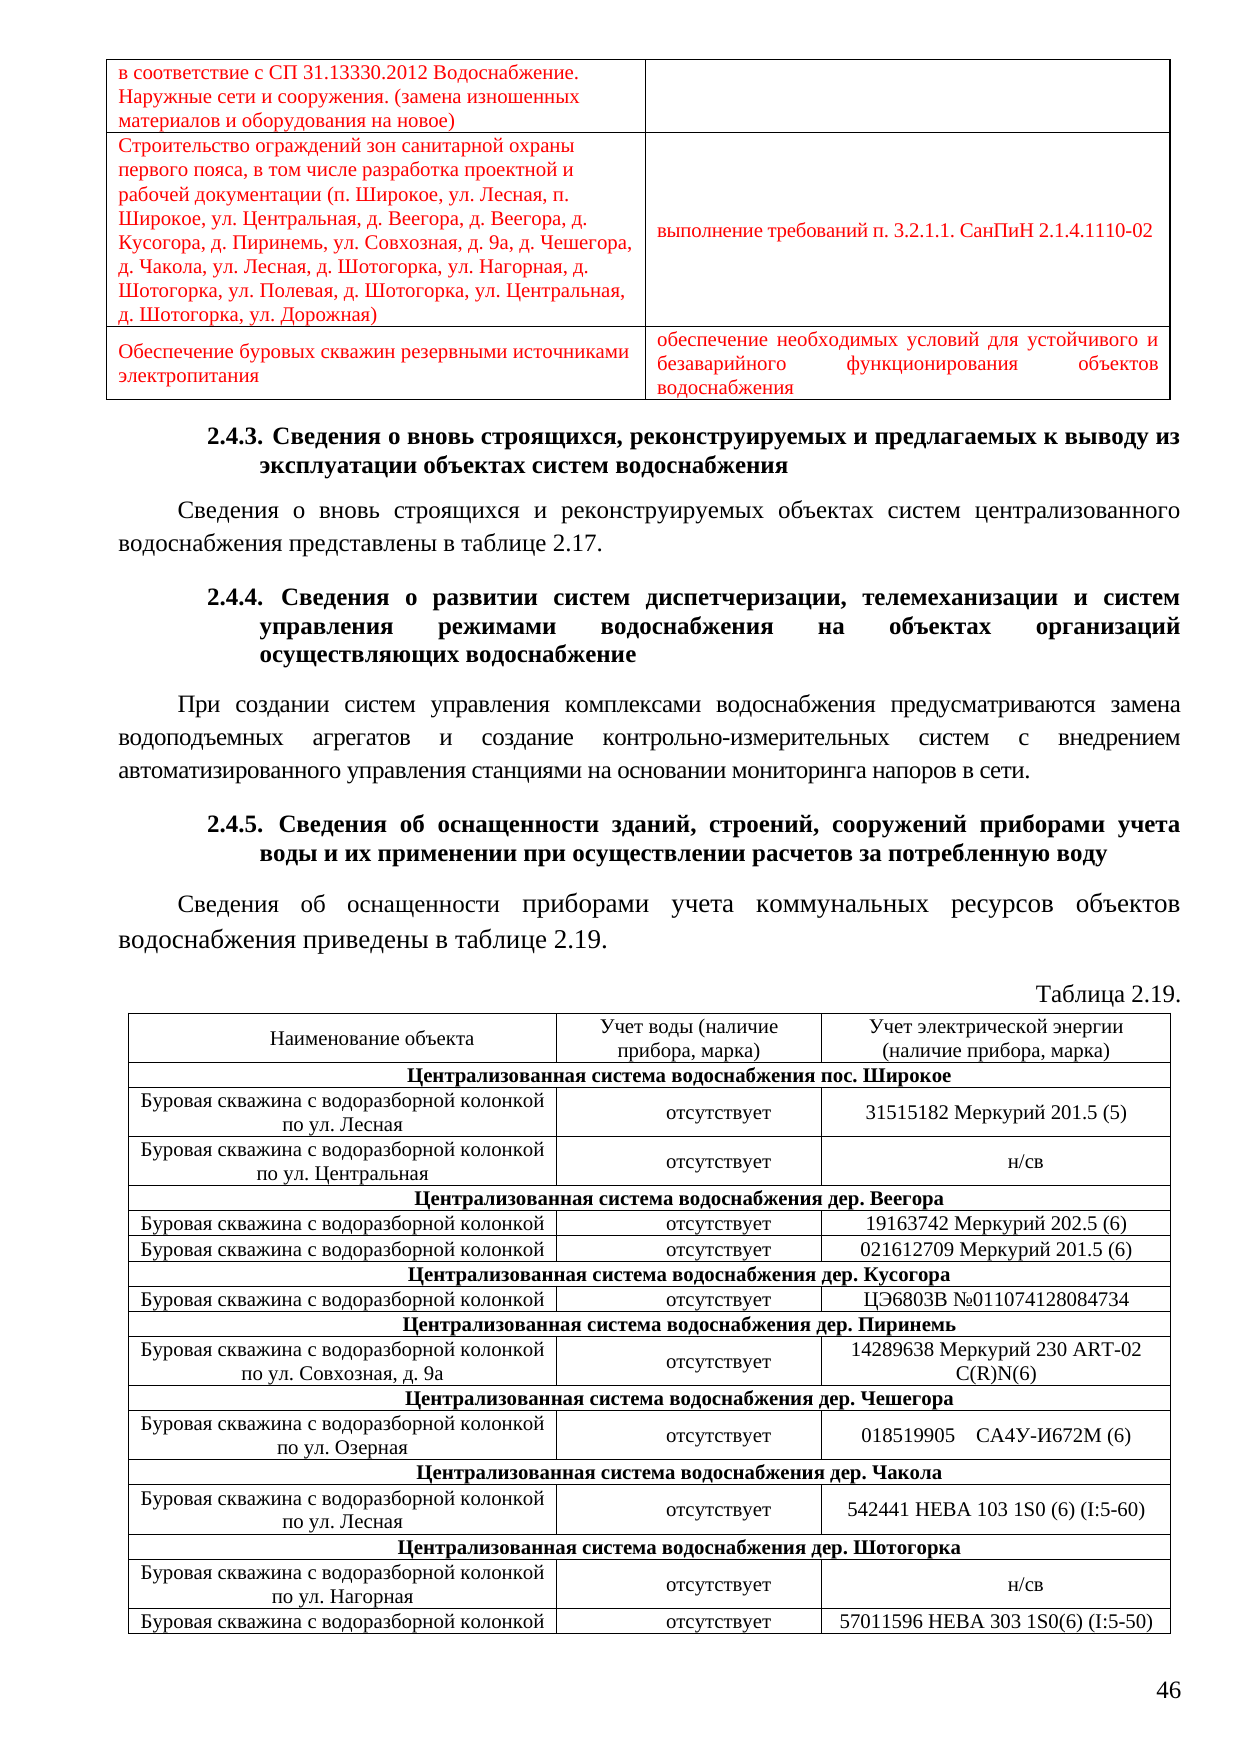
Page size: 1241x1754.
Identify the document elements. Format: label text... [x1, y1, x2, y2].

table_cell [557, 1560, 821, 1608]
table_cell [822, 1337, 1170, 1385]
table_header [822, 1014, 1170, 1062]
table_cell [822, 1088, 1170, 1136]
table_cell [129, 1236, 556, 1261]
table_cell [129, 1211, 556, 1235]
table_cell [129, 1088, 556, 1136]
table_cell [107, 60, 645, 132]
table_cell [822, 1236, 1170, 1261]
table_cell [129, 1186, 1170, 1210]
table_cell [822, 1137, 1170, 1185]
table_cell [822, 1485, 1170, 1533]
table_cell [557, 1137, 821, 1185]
subtitle Сведения об оснащенности зданий, строений, сооружений приборами учета воды и их применении при осуществлении расчетов за потребленную воду [207, 809, 1181, 866]
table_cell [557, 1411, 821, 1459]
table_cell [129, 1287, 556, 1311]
subtitle Сведения о развитии систем диспетчеризации, телемеханизации и систем управления режимами водоснабжения на объектах организаций осуществляющих водоснабжение [207, 582, 1181, 668]
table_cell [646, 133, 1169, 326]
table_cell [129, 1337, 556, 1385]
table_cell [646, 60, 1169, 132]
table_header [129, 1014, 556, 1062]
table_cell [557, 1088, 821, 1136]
text Таблица 2.19. [118, 979, 1181, 1008]
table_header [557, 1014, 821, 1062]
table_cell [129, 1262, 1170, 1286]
text При создании систем управления комплексами водоснабжения предусматриваются замена водоподъемных агрегатов и создание контрольно-измерительных систем с внедрением автоматизированного управления станциями на основании мониторинга напоров в сети. [118, 689, 1181, 784]
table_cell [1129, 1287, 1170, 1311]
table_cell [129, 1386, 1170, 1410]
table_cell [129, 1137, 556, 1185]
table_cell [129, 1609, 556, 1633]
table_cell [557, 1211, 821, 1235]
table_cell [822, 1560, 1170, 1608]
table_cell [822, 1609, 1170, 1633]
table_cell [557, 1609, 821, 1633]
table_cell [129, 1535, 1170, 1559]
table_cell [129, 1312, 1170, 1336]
text Сведения об оснащенности приборами учета коммунальных ресурсов объектов водоснабжения приведены в таблице 2.19. [118, 887, 1181, 954]
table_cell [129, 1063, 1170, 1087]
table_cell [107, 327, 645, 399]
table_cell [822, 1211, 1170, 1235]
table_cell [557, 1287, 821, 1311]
text Сведения о вновь строящихся и реконструируемых объектах систем централизованного водоснабжения представлены в таблице 2.17. [118, 495, 1181, 557]
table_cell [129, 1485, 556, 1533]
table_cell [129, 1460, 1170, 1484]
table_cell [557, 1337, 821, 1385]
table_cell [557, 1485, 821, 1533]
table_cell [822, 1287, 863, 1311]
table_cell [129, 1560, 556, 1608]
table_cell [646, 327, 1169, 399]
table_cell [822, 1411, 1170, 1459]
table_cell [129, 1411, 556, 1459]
subtitle Сведения о вновь строящихся, реконструируемых и предлагаемых к выводу из эксплуатации объектах систем водоснабжения [207, 421, 1181, 478]
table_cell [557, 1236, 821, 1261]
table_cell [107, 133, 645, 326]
